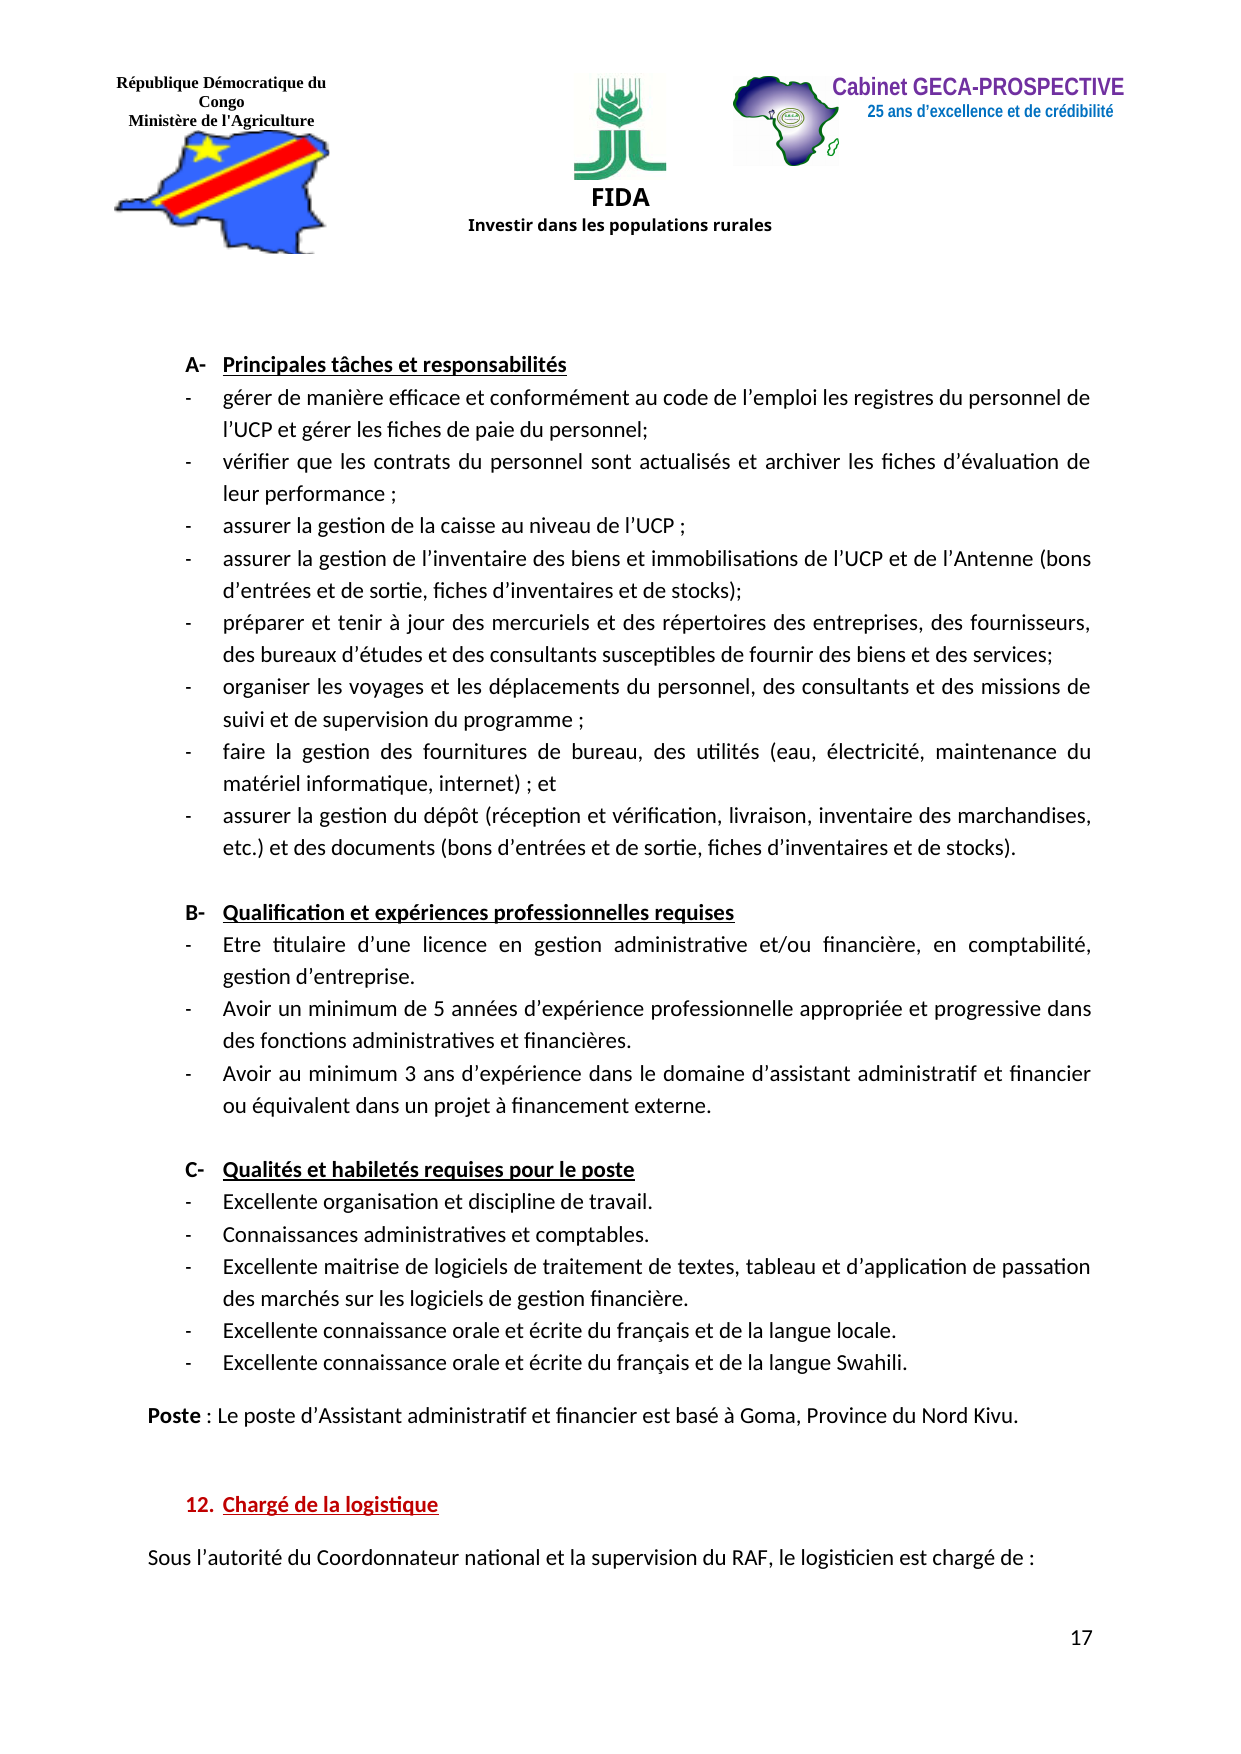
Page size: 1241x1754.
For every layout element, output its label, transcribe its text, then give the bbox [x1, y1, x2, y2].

list Connaissances administratives et comptables. [185, 1220, 1093, 1248]
list Excellente connaissance orale et écrite du français et de la langue locale. [185, 1316, 1093, 1344]
list organiser les voyages et les déplacements du personnel, des consultants et des missions de suivi et de supervision du programme ; [185, 672, 1093, 733]
list Qualités et habiletés requises pour le poste [185, 1155, 1093, 1183]
list Excellente organisation et discipline de travail. [185, 1187, 1093, 1216]
text Poste : Le poste d’Assistant administratif et financier est basé à Goma, Province du Nord Kivu. [148, 1401, 1093, 1429]
picture [733, 76, 839, 166]
list assurer la gestion de la caisse au niveau de l’UCP ; [185, 512, 1093, 539]
list Excellente connaissance orale et écrite du français et de la langue Swahili. [185, 1348, 1093, 1376]
list vérifier que les contrats du personnel sont actualisés et archiver les fiches d’évaluation de leur performance ; [185, 447, 1093, 507]
list assurer la gestion du dépôt (réception et vérification, livraison, inventaire des marchandises, etc.) et des documents (bons d’entrées et de sortie, fiches d’inventaires et de stocks). [185, 801, 1093, 861]
list Qualification et expériences professionnelles requises [185, 898, 1093, 926]
text Sous l’autorité du Coordonnateur national et la supervision du RAF, le logisticien est chargé de : [148, 1543, 1093, 1571]
list Avoir un minimum de 5 années d’expérience professionnelle appropriée et progressive dans des fonctions administratives et financières. [185, 994, 1093, 1054]
list Etre titulaire d’une licence en gestion administrative et/ou financière, en comptabilité, gestion d’entreprise. [185, 930, 1093, 990]
list assurer la gestion de l’inventaire des biens et immobilisations de l’UCP et de l’Antenne (bons d’entrées et de sortie, fiches d’inventaires et de stocks); [185, 544, 1093, 604]
list faire la gestion des fournitures de bureau, des utilités (eau, électricité, maintenance du matériel informatique, internet) ; et [185, 737, 1093, 797]
list préparer et tenir à jour des mercuriels et des répertoires des entreprises, des fournisseurs, des bureaux d’études et des consultants susceptibles de fournir des biens et des services; [185, 608, 1093, 668]
list Principales tâches et responsabilités [185, 351, 1093, 379]
list Chargé de la logistique [185, 1490, 1093, 1518]
list Excellente maitrise de logiciels de traitement de textes, tableau et d’application de passation des marchés sur les logiciels de gestion financière. [185, 1252, 1093, 1312]
list gérer de manière efficace et conformément au code de l’emploi les registres du personnel de l’UCP et gérer les fiches de paie du personnel; [185, 383, 1093, 443]
list Avoir au minimum 3 ans d’expérience dans le domaine d’assistant administratif et financier ou équivalent dans un projet à financement externe. [185, 1059, 1093, 1119]
